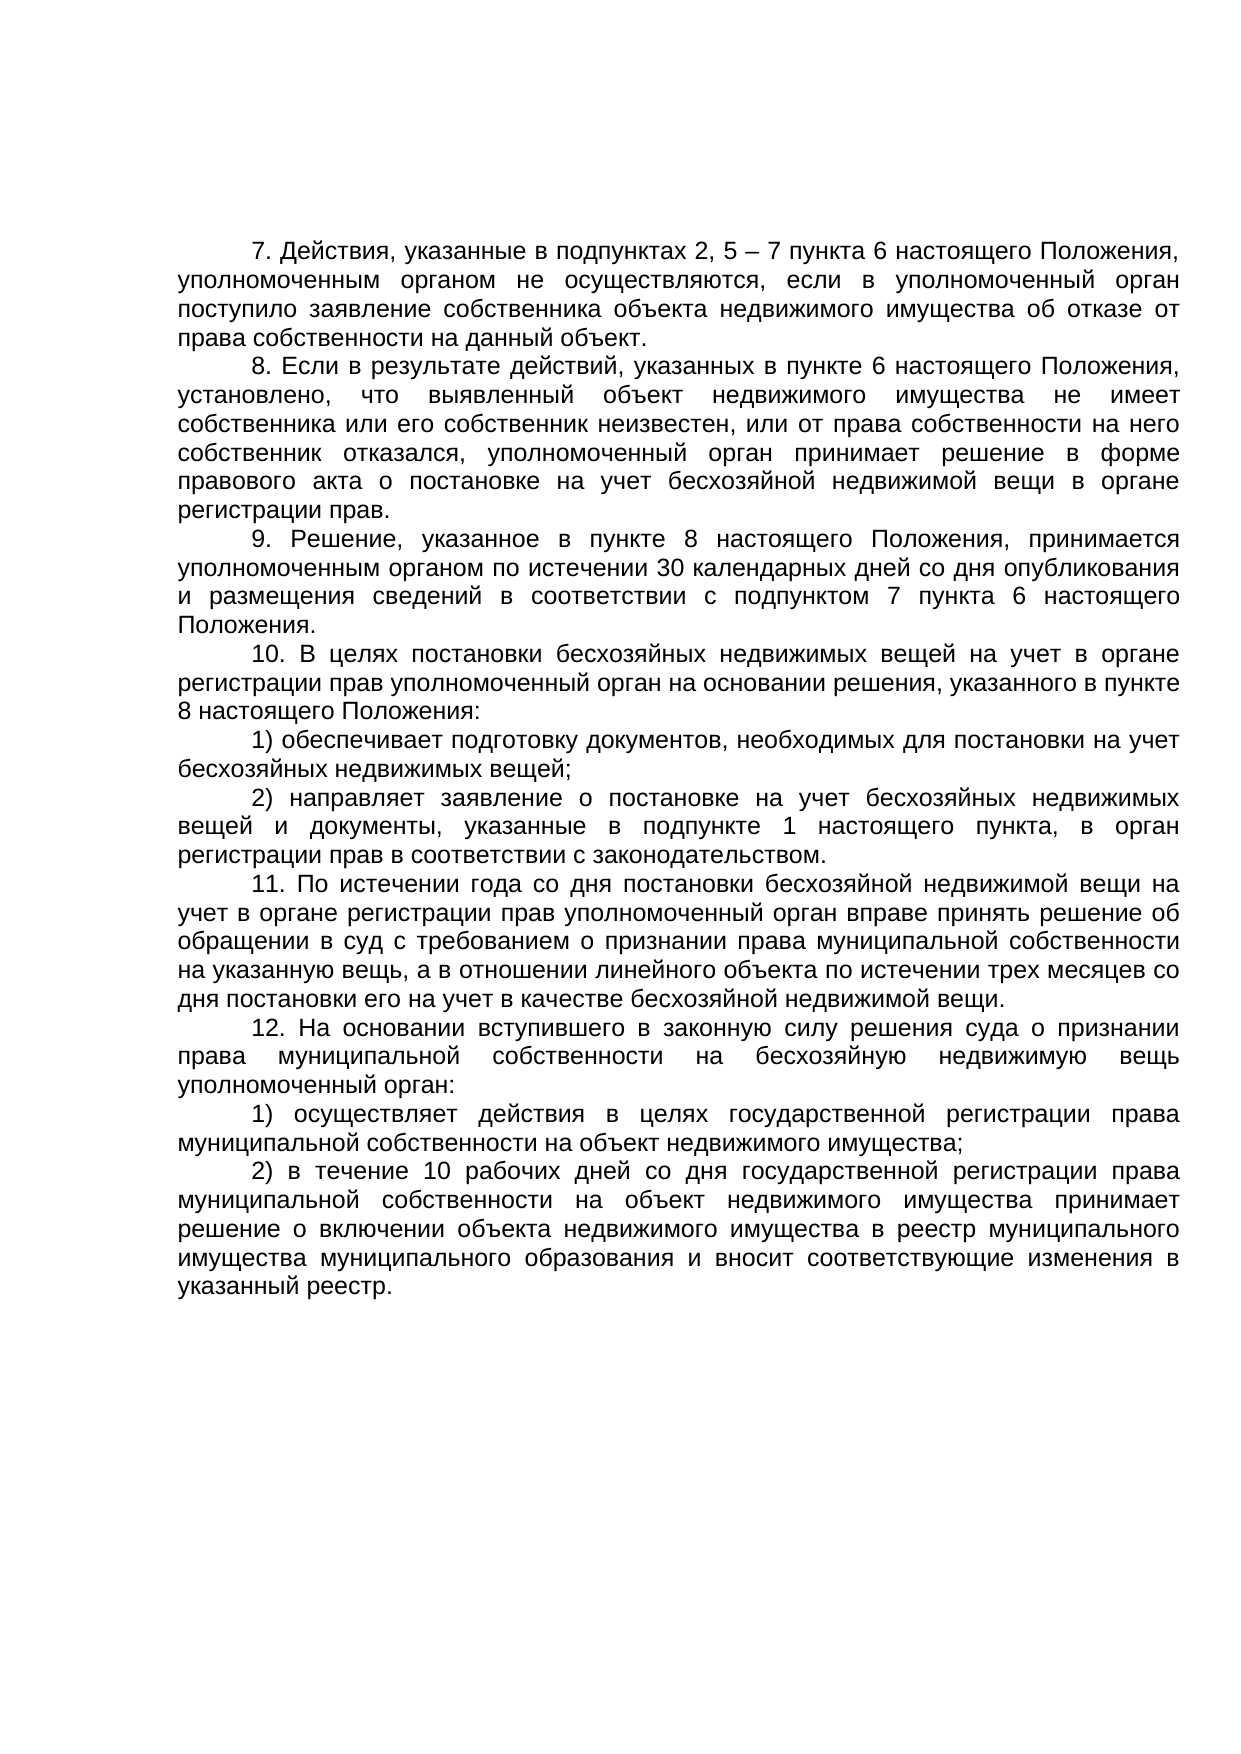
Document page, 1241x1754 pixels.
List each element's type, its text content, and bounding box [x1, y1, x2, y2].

text 2) направляет заявление о постановке на учет бесхозяйных недвижимых вещей и документы, указанные в подпункте 1 настоящего пункта, в орган регистрации прав в соответствии с законодательством. [177, 782, 1181, 869]
text 1) обеспечивает подготовку документов, необходимых для постановки на учет бесхозяйных недвижимых вещей; [177, 725, 1181, 782]
text 1) осуществляет действия в целях государственной регистрации права муниципальной собственности на объект недвижимого имущества; [177, 1099, 1181, 1156]
text 8. Если в результате действий, указанных в пункте 6 настоящего Положения, установлено, что выявленный объект недвижимого имущества не имеет собственника или его собственник неизвестен, или от права собственности на него собственник отказался, уполномоченный орган принимает решение в форме правового акта о постановке на учет бесхозяйной недвижимой вещи в органе регистрации прав. [177, 351, 1181, 524]
text 9. Решение, указанное в пункте 8 настоящего Положения, принимается уполномоченным органом по истечении 30 календарных дней со дня опубликования и размещения сведений в соответствии с подпунктом 7 пункта 6 настоящего Положения. [177, 524, 1181, 639]
text 12. На основании вступившего в законную силу решения суда о признании права муниципальной собственности на бесхозяйную недвижимую вещь уполномоченный орган: [177, 1012, 1181, 1099]
text 7. Действия, указанные в подпунктах 2, 5 – 7 пункта 6 настоящего Положения, уполномоченным органом не осуществляются, если в уполномоченный орган поступило заявление собственника объекта недвижимого имущества об отказе от права собственности на данный объект. [177, 236, 1181, 351]
text 10. В целях постановки бесхозяйных недвижимых вещей на учет в органе регистрации прав уполномоченный орган на основании решения, указанного в пункте 8 настоящего Положения: [177, 639, 1181, 725]
text 2) в течение 10 рабочих дней со дня государственной регистрации права муниципальной собственности на объект недвижимого имущества принимает решение о включении объекта недвижимого имущества в реестр муниципального имущества муниципального образования и вносит соответствующие изменения в указанный реестр. [177, 1156, 1181, 1300]
text 11. По истечении года со дня постановки бесхозяйной недвижимой вещи на учет в органе регистрации прав уполномоченный орган вправе принять решение об обращении в суд с требованием о признании права муниципальной собственности на указанную вещь, а в отношении линейного объекта по истечении трех месяцев со дня постановки его на учет в качестве бесхозяйной недвижимой вещи. [177, 869, 1181, 1012]
